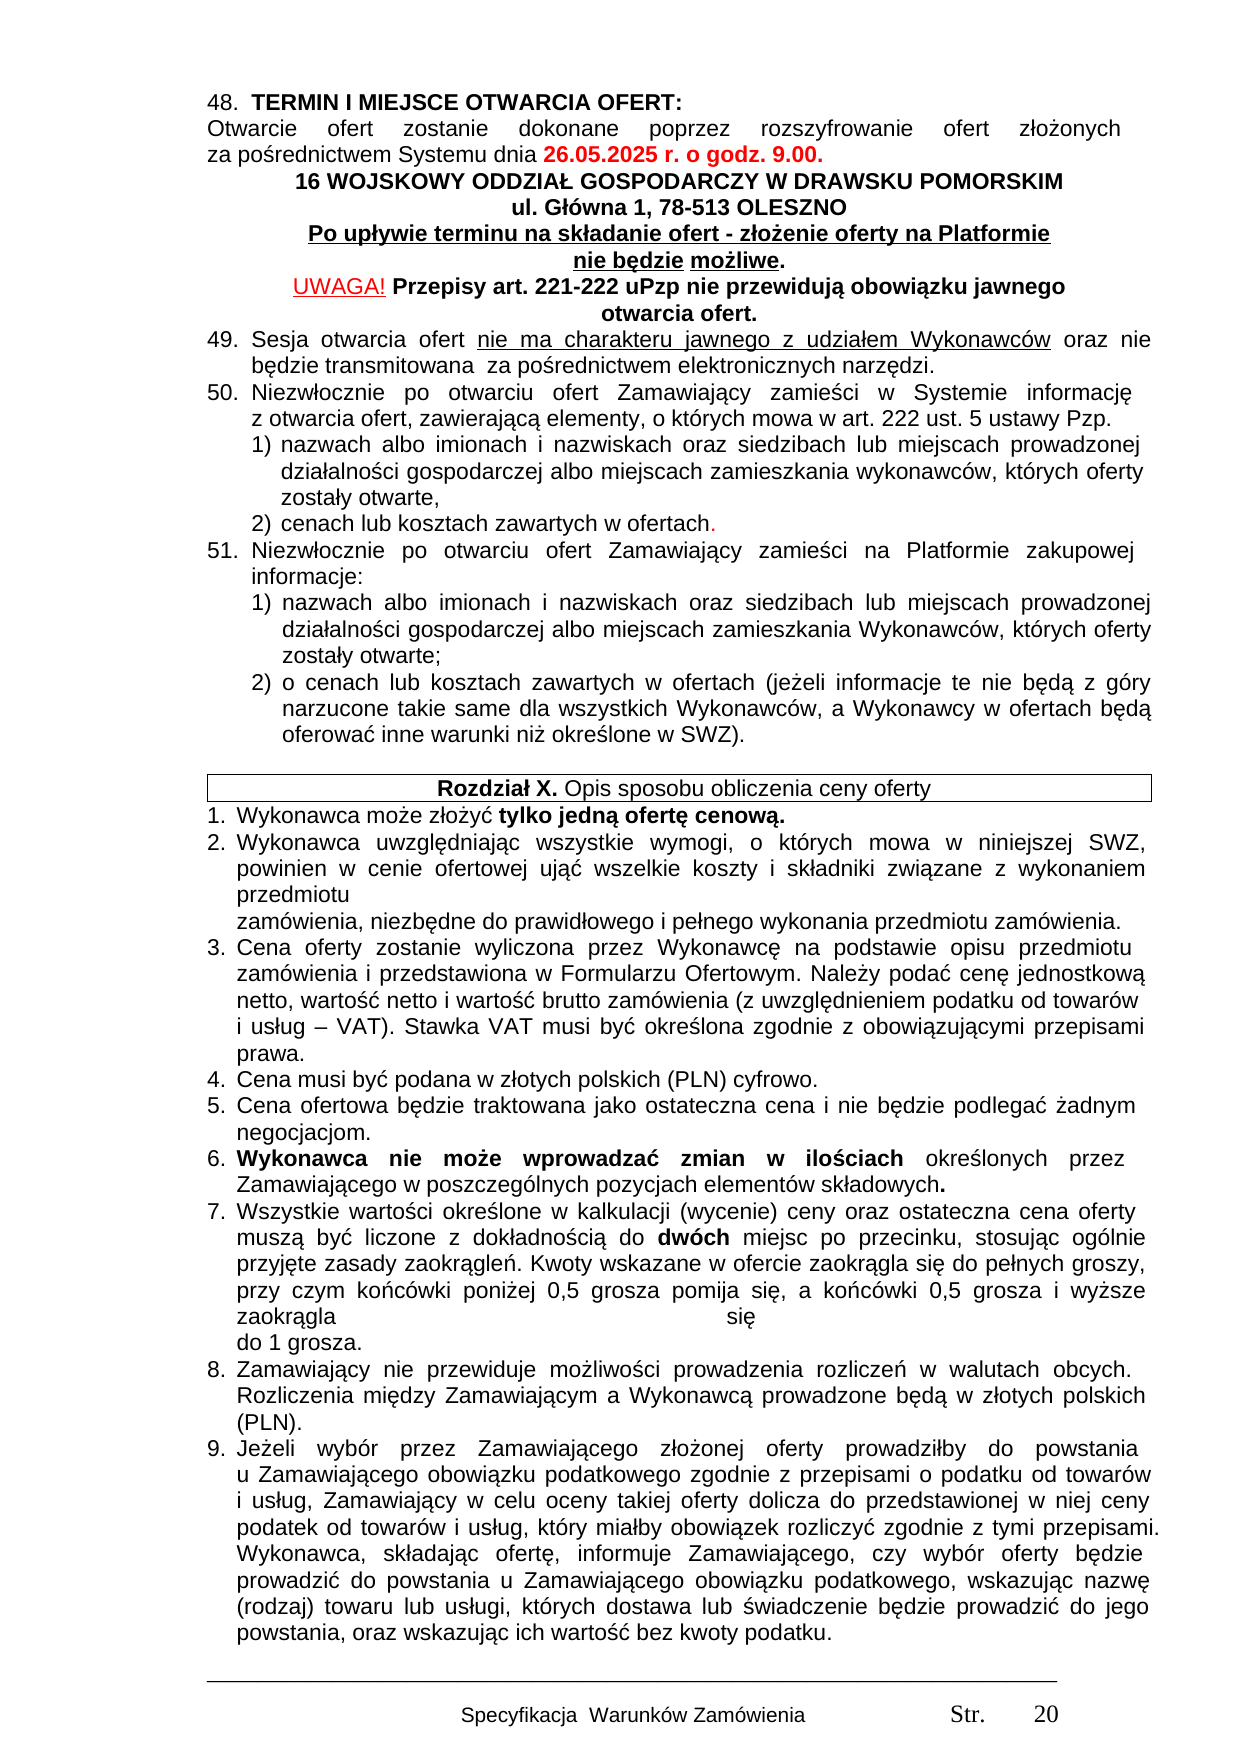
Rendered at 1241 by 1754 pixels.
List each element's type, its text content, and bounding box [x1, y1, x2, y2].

list nazwach albo imionach i nazwiskach oraz siedzibach lub miejscach prowadzonej działalności gospodarczej albo miejscach zamieszkania wykonawców, których oferty zostały otwarte, [251, 431, 1152, 510]
list nazwach albo imionach i nazwiskach oraz siedzibach lub miejscach prowadzonej działalności gospodarczej albo miejscach zamieszkania Wykonawców, których oferty zostały otwarte; [251, 589, 1152, 668]
text Po upływie terminu na składanie ofert - złożenie oferty na Platformie [207, 220, 1152, 247]
list Jeżeli wybór przez Zamawiającego złożonej oferty prowadziłby do powstania u Zamawiającego obowiązku podatkowego zgodnie z przepisami o podatku od towarów i usług, Zamawiający w celu oceny takiej oferty dolicza do przedstawionej w niej ceny podatek od towarów i usług, który miałby obowiązek rozliczyć zgodnie z tymi przepisami. Wykonawca, składając ofertę, informuje Zamawiającego, czy wybór oferty będzie prowadzić do powstania u Zamawiającego obowiązku podatkowego, wskazując nazwę (rodzaj) towaru lub usługi, których dostawa lub świadczenie będzie prowadzić do jego powstania, oraz wskazując ich wartość bez kwoty podatku. [207, 1435, 1161, 1646]
text nie będzie możliwe. [207, 247, 1152, 273]
list Wykonawca może złożyć tylko jedną ofertę cenową. [207, 802, 1161, 829]
list cenach lub kosztach zawartych w ofertach. [251, 510, 1152, 537]
text UWAGA! Przepisy art. 221-222 uPzp nie przewidują obowiązku jawnego [207, 273, 1152, 299]
list Wykonawca nie może wprowadzać zmian w ilościach określonych przez Zamawiającego w poszczególnych pozycjach elementów składowych. [207, 1145, 1146, 1198]
list TERMIN I MIEJSCE OTWARCIA OFERT: [207, 89, 1152, 115]
list Zamawiający nie przewiduje możliwości prowadzenia rozliczeń w walutach obcych. Rozliczenia między Zamawiającym a Wykonawcą prowadzone będą w złotych polskich (PLN). [207, 1356, 1146, 1435]
text Otwarcie ofert zostanie dokonane poprzez rozszyfrowanie ofert złożonych za pośrednictwem Systemu dnia 26.05.2025 r. o godz. 9.00. [207, 115, 1152, 168]
list Cena oferty zostanie wyliczona przez Wykonawcę na podstawie opisu przedmiotu zamówienia i przedstawiona w Formularzu Ofertowym. Należy podać cenę jednostkową netto, wartość netto i wartość brutto zamówienia (z uwzględnieniem podatku od towarów i usług – VAT). Stawka VAT musi być określona zgodnie z obowiązującymi przepisami prawa. [207, 934, 1146, 1066]
text ul. Główna 1, 78-513 OLESZNO [207, 194, 1152, 220]
list Niezwłocznie po otwarciu ofert Zamawiający zamieści w Systemie informację z otwarcia ofert, zawierającą elementy, o których mowa w art. 222 ust. 5 ustawy Pzp. [207, 378, 1152, 431]
list Wykonawca uwzględniając wszystkie wymogi, o których mowa w niniejszej SWZ, powinien w cenie ofertowej ująć wszelkie koszty i składniki związane z wykonaniem przedmiotu zamówienia, niezbędne do prawidłowego i pełnego wykonania przedmiotu zamówienia. [207, 829, 1146, 934]
table_header Rozdział X. Opis sposobu obliczenia ceny oferty [208, 775, 1151, 801]
list Wszystkie wartości określone w kalkulacji (wycenie) ceny oraz ostateczna cena oferty muszą być liczone z dokładnością do dwóch miejsc po przecinku, stosując ogólnie przyjęte zasady zaokrągleń. Kwoty wskazane w ofercie zaokrągla się do pełnych groszy, przy czym końcówki poniżej 0,5 grosza pomija się, a końcówki 0,5 grosza i wyższe zaokrągla się do 1 grosza. [207, 1198, 1146, 1356]
text 16 WOJSKOWY ODDZIAŁ GOSPODARCZY W DRAWSKU POMORSKIM [207, 168, 1152, 194]
list o cenach lub kosztach zawartych w ofertach (jeżeli informacje te nie będą z góry narzucone takie same dla wszystkich Wykonawców, a Wykonawcy w ofertach będą oferować inne warunki niż określone w SWZ). [251, 668, 1152, 747]
text otwarcia ofert. [207, 299, 1152, 326]
list Sesja otwarcia ofert nie ma charakteru jawnego z udziałem Wykonawców oraz nie będzie transmitowana za pośrednictwem elektronicznych narzędzi. [207, 326, 1152, 378]
list Cena musi być podana w złotych polskich (PLN) cyfrowo. [207, 1066, 1146, 1092]
list Niezwłocznie po otwarciu ofert Zamawiający zamieści na Platformie zakupowej informacje: [207, 537, 1152, 589]
list Cena ofertowa będzie traktowana jako ostateczna cena i nie będzie podlegać żadnym negocjacjom. [207, 1092, 1146, 1145]
